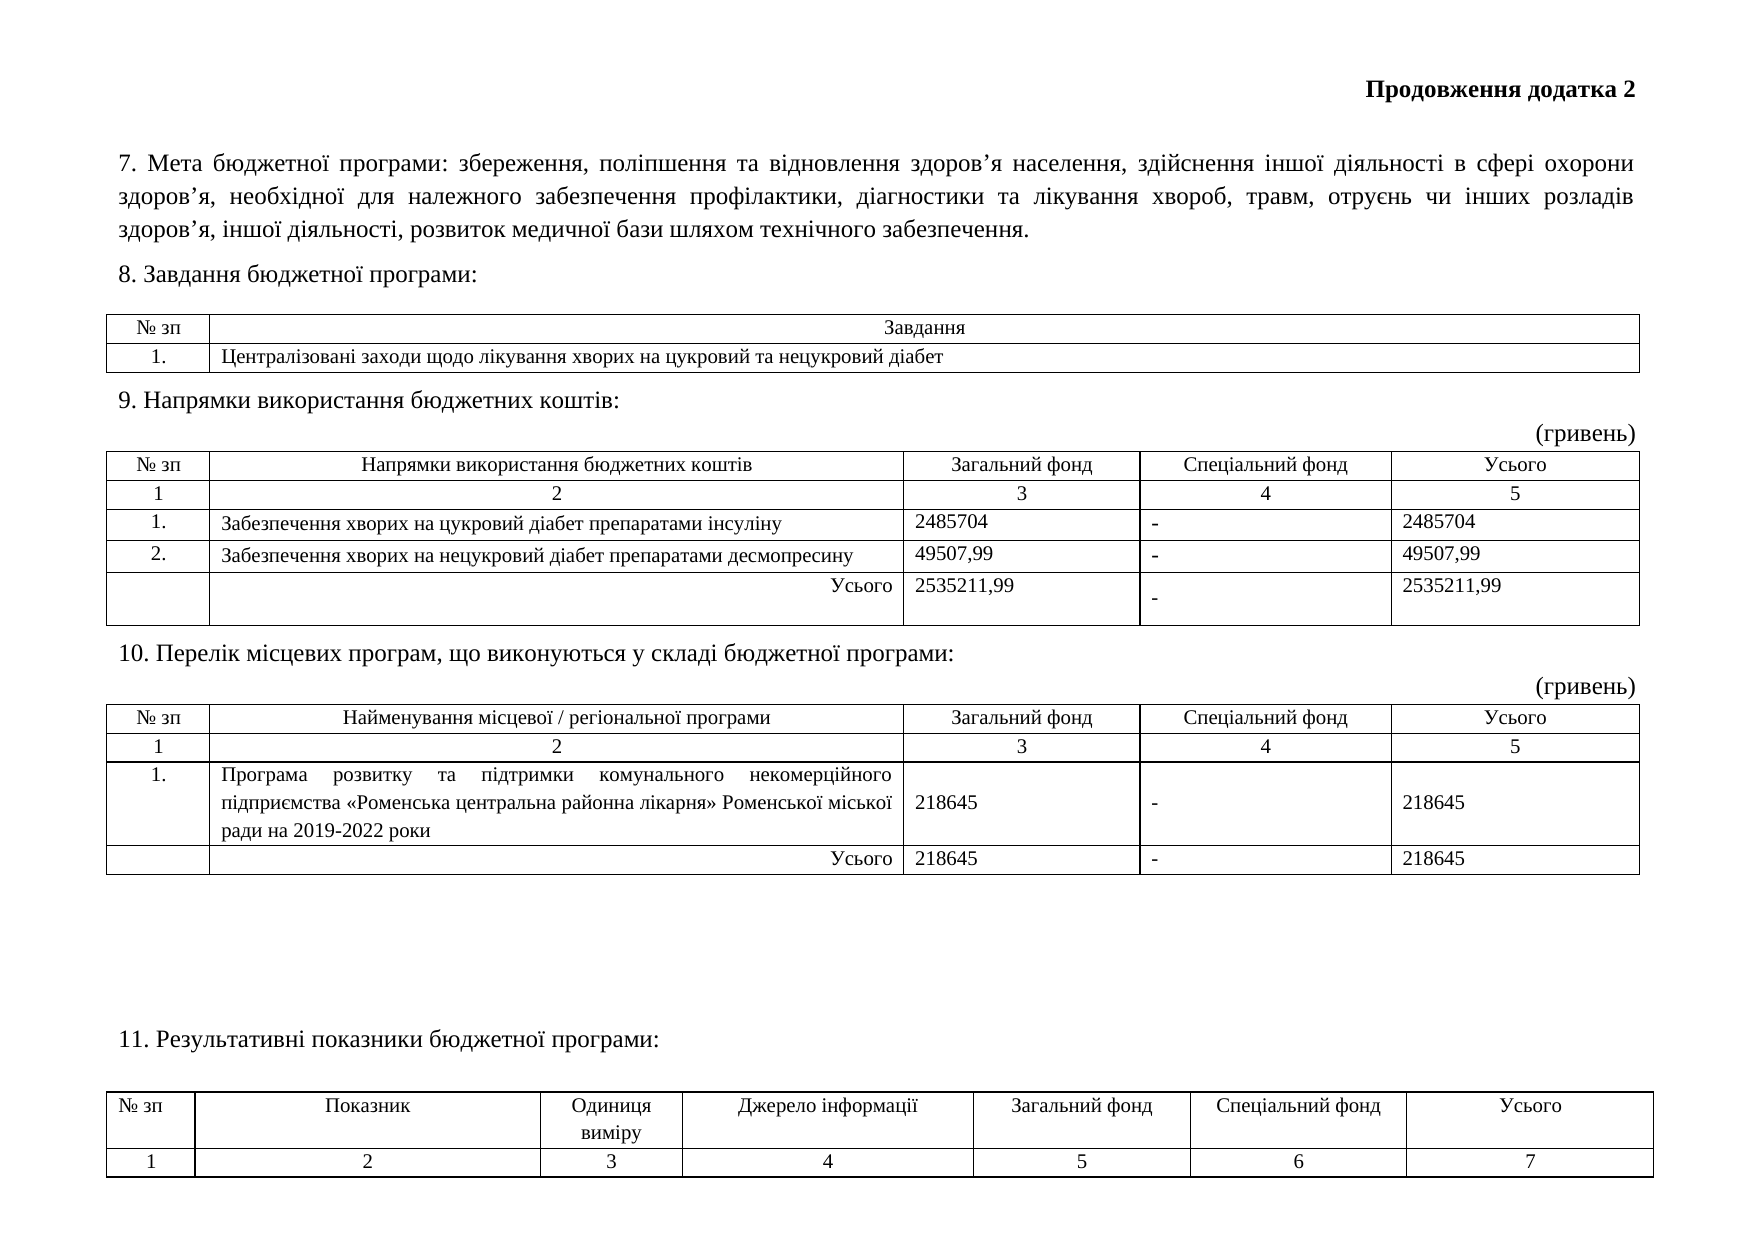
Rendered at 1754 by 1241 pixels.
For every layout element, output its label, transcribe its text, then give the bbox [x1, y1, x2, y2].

text (гривень) [118, 418, 1636, 447]
table_header Показник [196, 1093, 540, 1148]
table_cell 49507,99 [1392, 541, 1639, 572]
table_cell 1. [107, 763, 209, 845]
table_cell 4 [1141, 481, 1391, 508]
table_cell 2 [210, 734, 903, 761]
text 11. Результативні показники бюджетної програми: [118, 1024, 1636, 1053]
text 7. Мета бюджетної програми: збереження, поліпшення та відновлення здоров’я населення, здійснення іншої діяльності в сфері охорони здоров’я, необхідної для належного забезпечення профілактики, діагностики та лікування хвороб, травм, отруєнь чи інших розладів здоров’я, іншої діяльності, розвиток медичної бази шляхом технічного забезпечення. [118, 148, 1636, 242]
table_cell 5 [1392, 481, 1639, 508]
table_cell - [1141, 763, 1391, 845]
table_cell 1 [107, 734, 209, 761]
table_cell 2 [210, 481, 903, 508]
table_cell 5 [1392, 734, 1639, 761]
table_cell 6 [1191, 1149, 1406, 1176]
table_cell 3 [904, 481, 1139, 508]
table_cell 7 [1407, 1149, 1653, 1176]
table_cell 49507,99 [904, 541, 1139, 572]
table_cell 3 [904, 734, 1139, 761]
text (гривень) [118, 671, 1636, 700]
table_cell Програма розвитку та підтримки комунального некомерційного підприємства «Роменська центральна районна лікарня» Роменської міської ради на 2019-2022 роки [210, 763, 903, 845]
table_header Напрямки використання бюджетних коштів [210, 452, 903, 480]
table_header № зп [107, 1093, 194, 1148]
table_cell 2. [107, 541, 209, 572]
table_cell 2485704 [904, 510, 1139, 540]
table_cell 3 [541, 1149, 682, 1176]
text 9. Напрямки використання бюджетних коштів: [118, 385, 1636, 414]
table_cell [107, 573, 209, 624]
table_cell 4 [1141, 734, 1391, 761]
table_header № зп [107, 315, 209, 343]
table_cell Централізовані заходи щодо лікування хворих на цукровий та нецукровий діабет [210, 344, 1639, 372]
table_header Загальний фонд [974, 1093, 1190, 1148]
table_cell Забезпечення хворих на нецукровий діабет препаратами десмопресину [210, 541, 903, 572]
table_cell 2535211,99 [1392, 573, 1639, 624]
table_header № зп [107, 452, 209, 480]
table_cell 218645 [904, 846, 1139, 874]
table_header Усього [1392, 452, 1639, 480]
table_cell 5 [974, 1149, 1190, 1176]
table_cell Забезпечення хворих на цукровий діабет препаратами інсуліну [210, 510, 903, 540]
table_header № зп [107, 705, 209, 733]
table_header Одиниця виміру [541, 1093, 682, 1148]
table_cell 218645 [1392, 846, 1639, 874]
table_cell - [1141, 573, 1391, 624]
table_header Спеціальний фонд [1141, 452, 1391, 480]
table_cell 2 [196, 1149, 540, 1176]
table_header Джерело інформації [683, 1093, 973, 1148]
table_header Усього [1392, 705, 1639, 733]
table_header Загальний фонд [904, 705, 1139, 733]
table_cell 218645 [904, 763, 1139, 845]
table_header Усього [1407, 1093, 1653, 1148]
table_cell 1 [107, 1149, 194, 1176]
table_cell 4 [683, 1149, 973, 1176]
table_cell 2535211,99 [904, 573, 1139, 624]
text 8. Завдання бюджетної програми: [118, 259, 1636, 288]
table_cell 1 [107, 481, 209, 508]
table_cell - [1141, 541, 1391, 572]
table_header Завдання [210, 315, 1639, 343]
table_header Найменування місцевої / регіональної програми [210, 705, 903, 733]
table_cell - [1141, 846, 1391, 874]
table_header Спеціальний фонд [1191, 1093, 1406, 1148]
table_cell 1. [107, 344, 209, 372]
table_cell - [1141, 510, 1391, 540]
table_header Спеціальний фонд [1141, 705, 1391, 733]
table_header Загальний фонд [904, 452, 1139, 480]
table_cell 2485704 [1392, 510, 1639, 540]
table_cell 1. [107, 510, 209, 540]
table_cell Усього [210, 846, 903, 874]
table_cell [107, 846, 209, 874]
text 10. Перелік місцевих програм, що виконуються у складі бюджетної програми: [118, 638, 1636, 667]
table_cell Усього [210, 573, 903, 624]
table_cell 218645 [1392, 763, 1639, 845]
